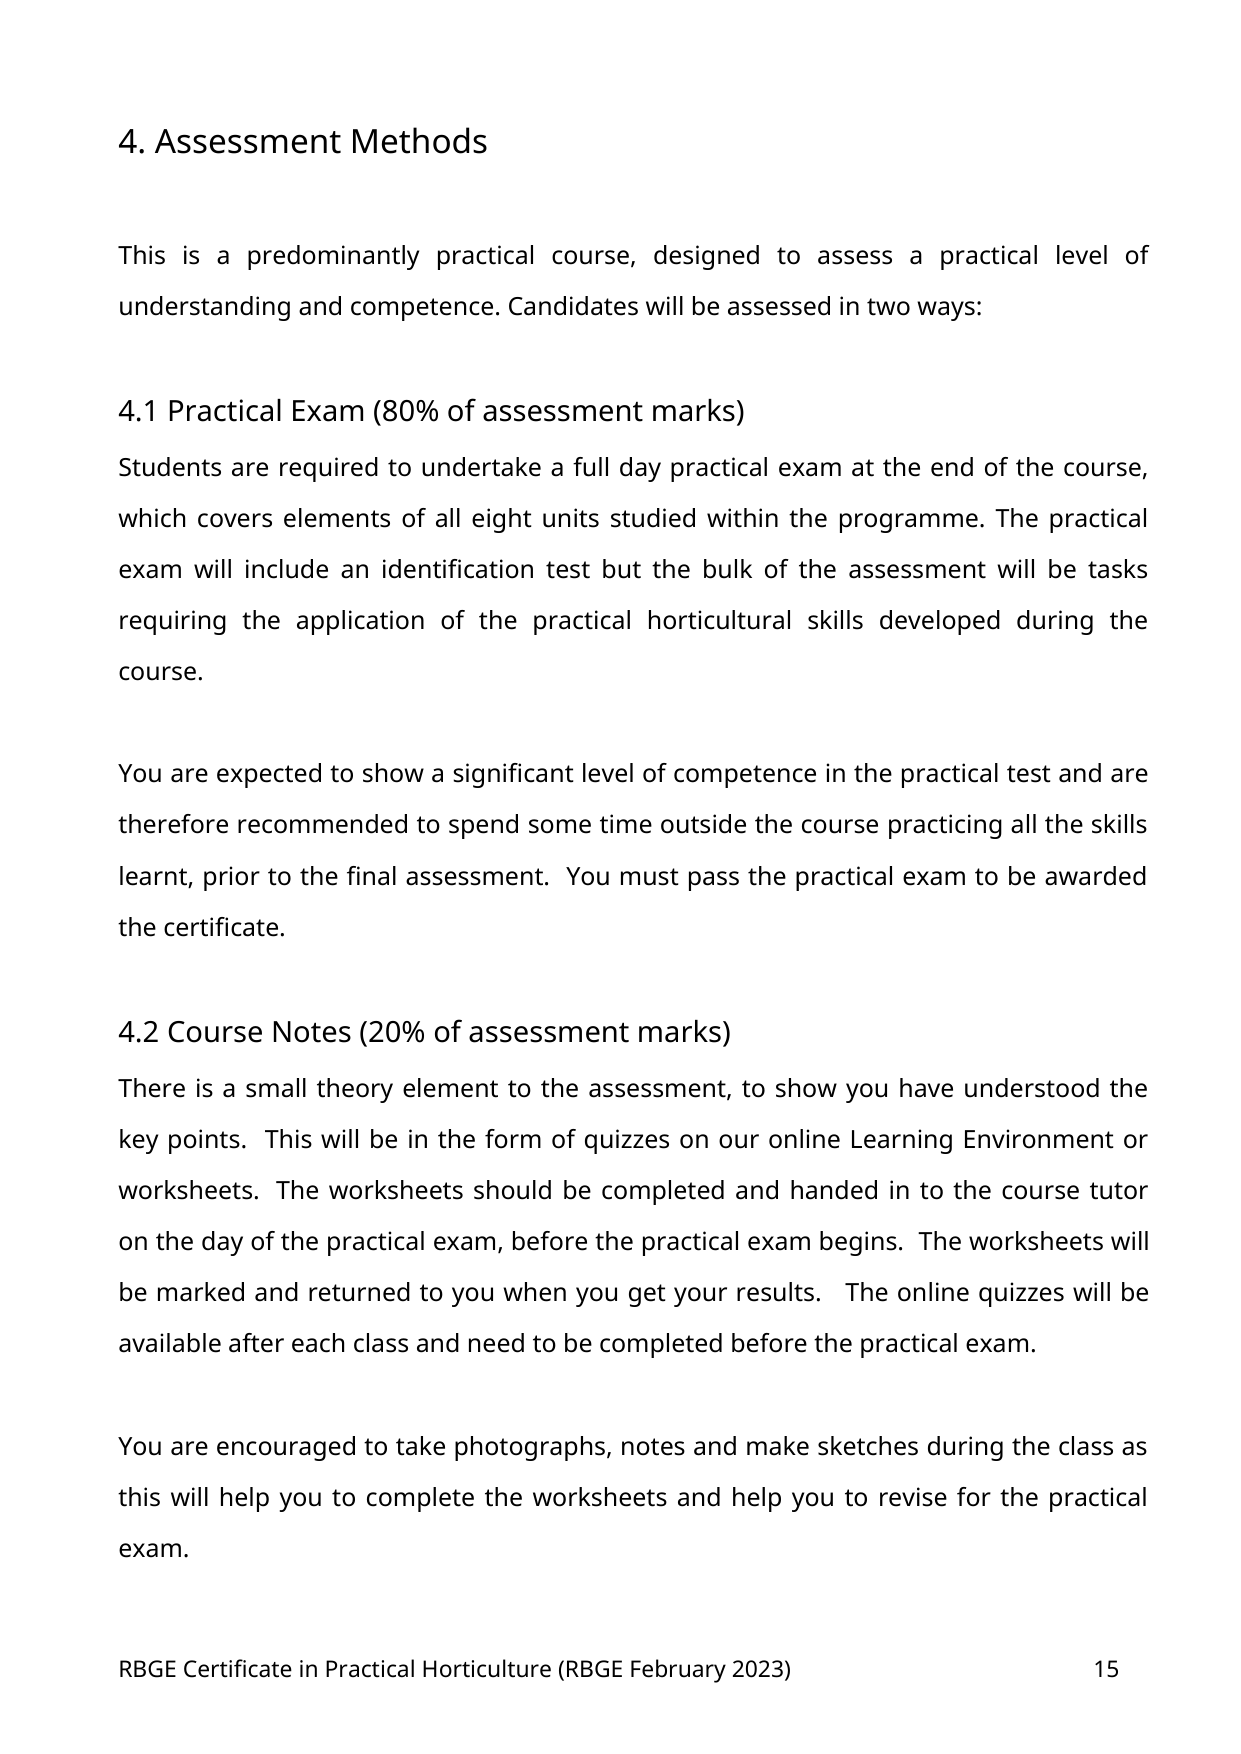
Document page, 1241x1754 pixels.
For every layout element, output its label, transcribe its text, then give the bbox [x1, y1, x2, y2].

text You are encouraged to take photographs, notes and make sketches during the class as this will help you to complete the worksheets and help you to revise for the practical exam. [118, 1428, 1150, 1564]
text This is a predominantly practical course, designed to assess a practical level of understanding and competence. Candidates will be assessed in two ways: [118, 237, 1150, 322]
text Students are required to undertake a full day practical exam at the end of the course, which covers elements of all eight units studied within the programme. The practical exam will include an identification test but the bulk of the assessment will be tasks requiring the application of the practical horticultural skills developed during the course. [118, 450, 1150, 688]
text You are expected to show a significant level of competence in the practical test and are therefore recommended to spend some time outside the course practicing all the skills learnt, prior to the final assessment. You must pass the practical exam to be awarded the certificate. [118, 756, 1150, 943]
subtitle 4.1 Practical Exam (80% of assessment marks) [118, 390, 1150, 430]
subtitle 4.2 Course Notes (20% of assessment marks) [118, 1011, 1150, 1051]
subtitle 4. Assessment Methods [118, 118, 1150, 163]
text There is a small theory element to the assessment, to show you have understood the key points. This will be in the form of quizzes on our online Learning Environment or worksheets. The worksheets should be completed and handed in to the course tutor on the day of the practical exam, before the practical exam begins. The worksheets will be marked and returned to you when you get your results. The online quizzes will be available after each class and need to be completed before the practical exam. [118, 1071, 1150, 1360]
